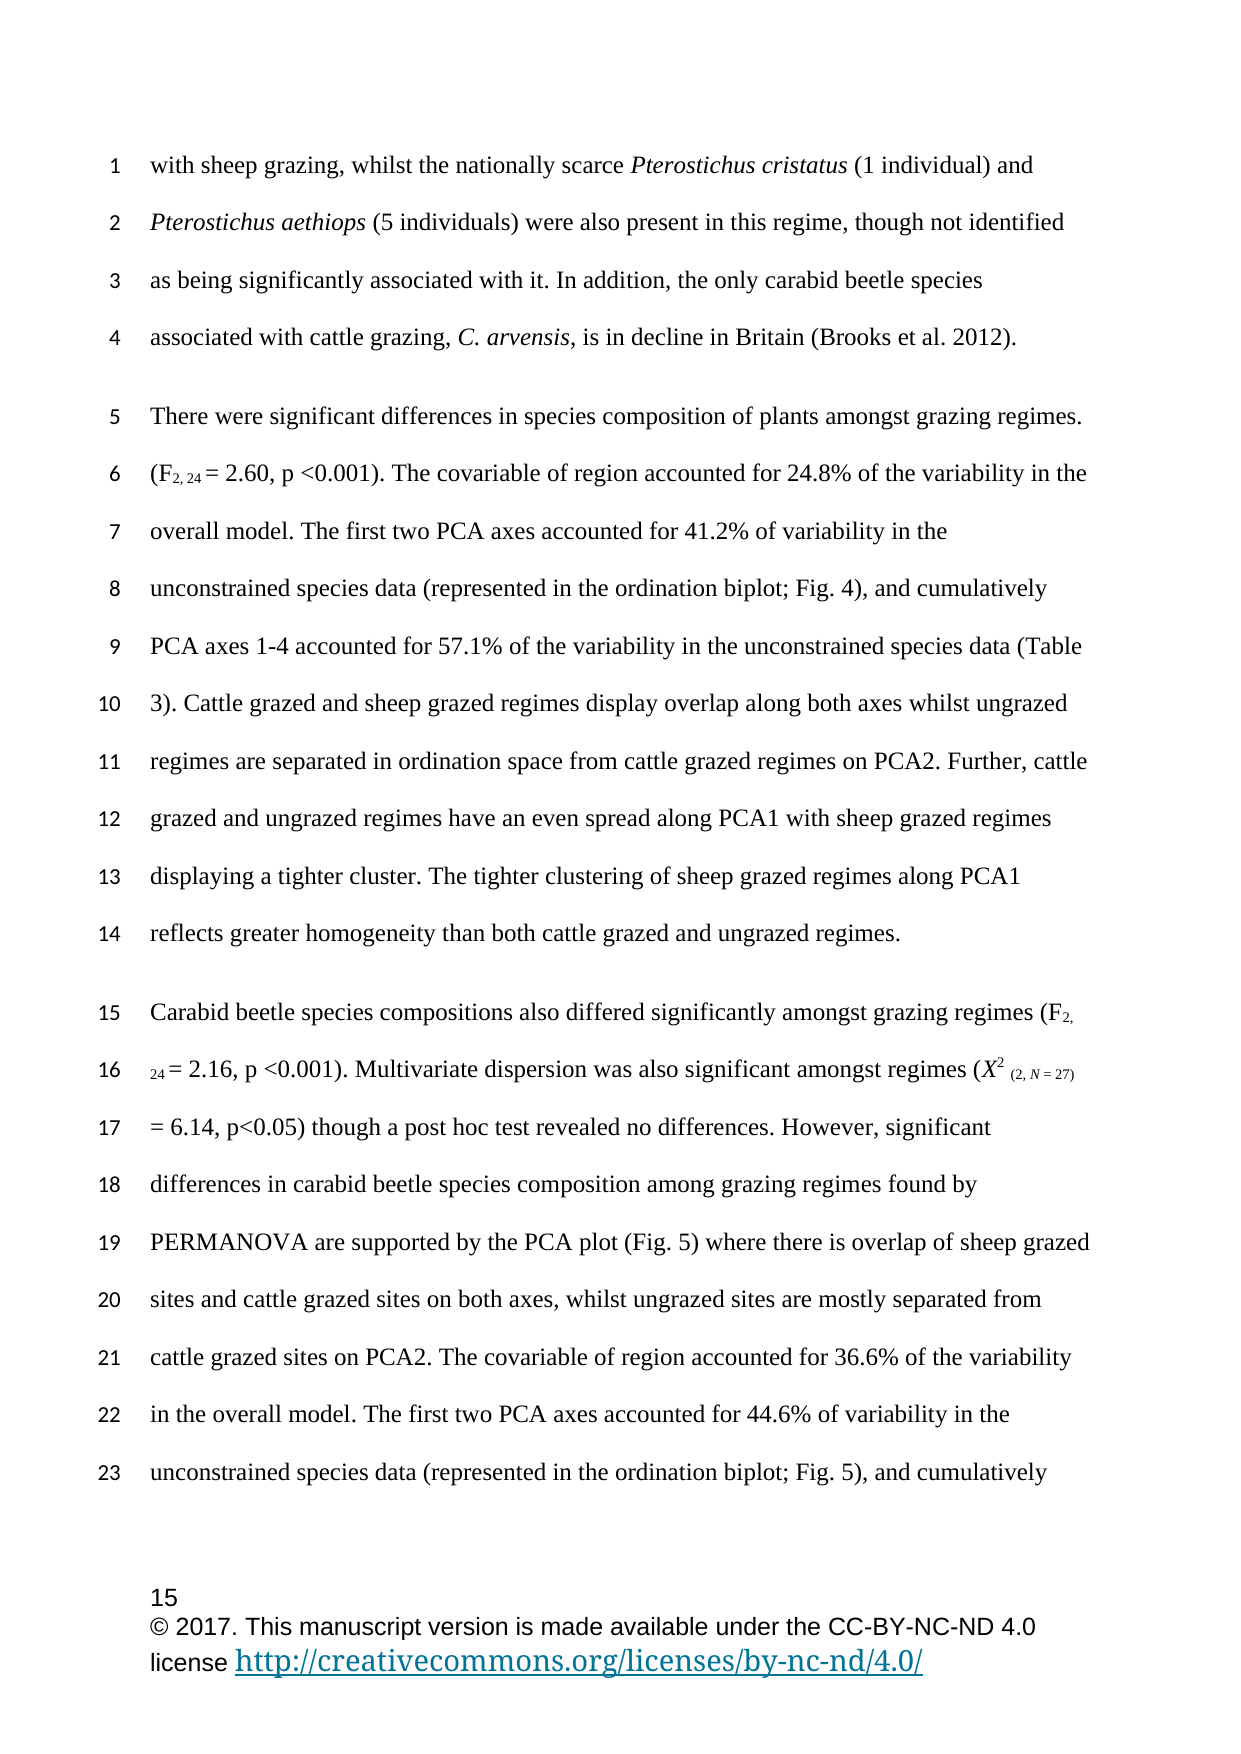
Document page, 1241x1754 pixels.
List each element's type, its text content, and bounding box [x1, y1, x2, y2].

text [150, 997, 1090, 1485]
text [150, 150, 1090, 351]
text There were significant differences in species composition of plants amongst grazing regimes. (F2, 24 = 2.60, p <0.001). The covariable of region accounted for 24.8% of the variability in the overall model. The first two PCA axes accounted for 41.2% of variability in the unconstrained species data (represented in the ordination biplot; Fig. 4), and cumulatively PCA axes 1-4 accounted for 57.1% of the variability in the unconstrained species data (Table 3). Cattle grazed and sheep grazed regimes display overlap along both axes whilst ungrazed regimes are separated in ordination space from cattle grazed regimes on PCA2. Further, cattle grazed and ungrazed regimes have an even spread along PCA1 with sheep grazed regimes displaying a tighter cluster. The tighter clustering of sheep grazed regimes along PCA1 reflects greater homogeneity than both cattle grazed and ungrazed regimes. [150, 401, 1090, 947]
